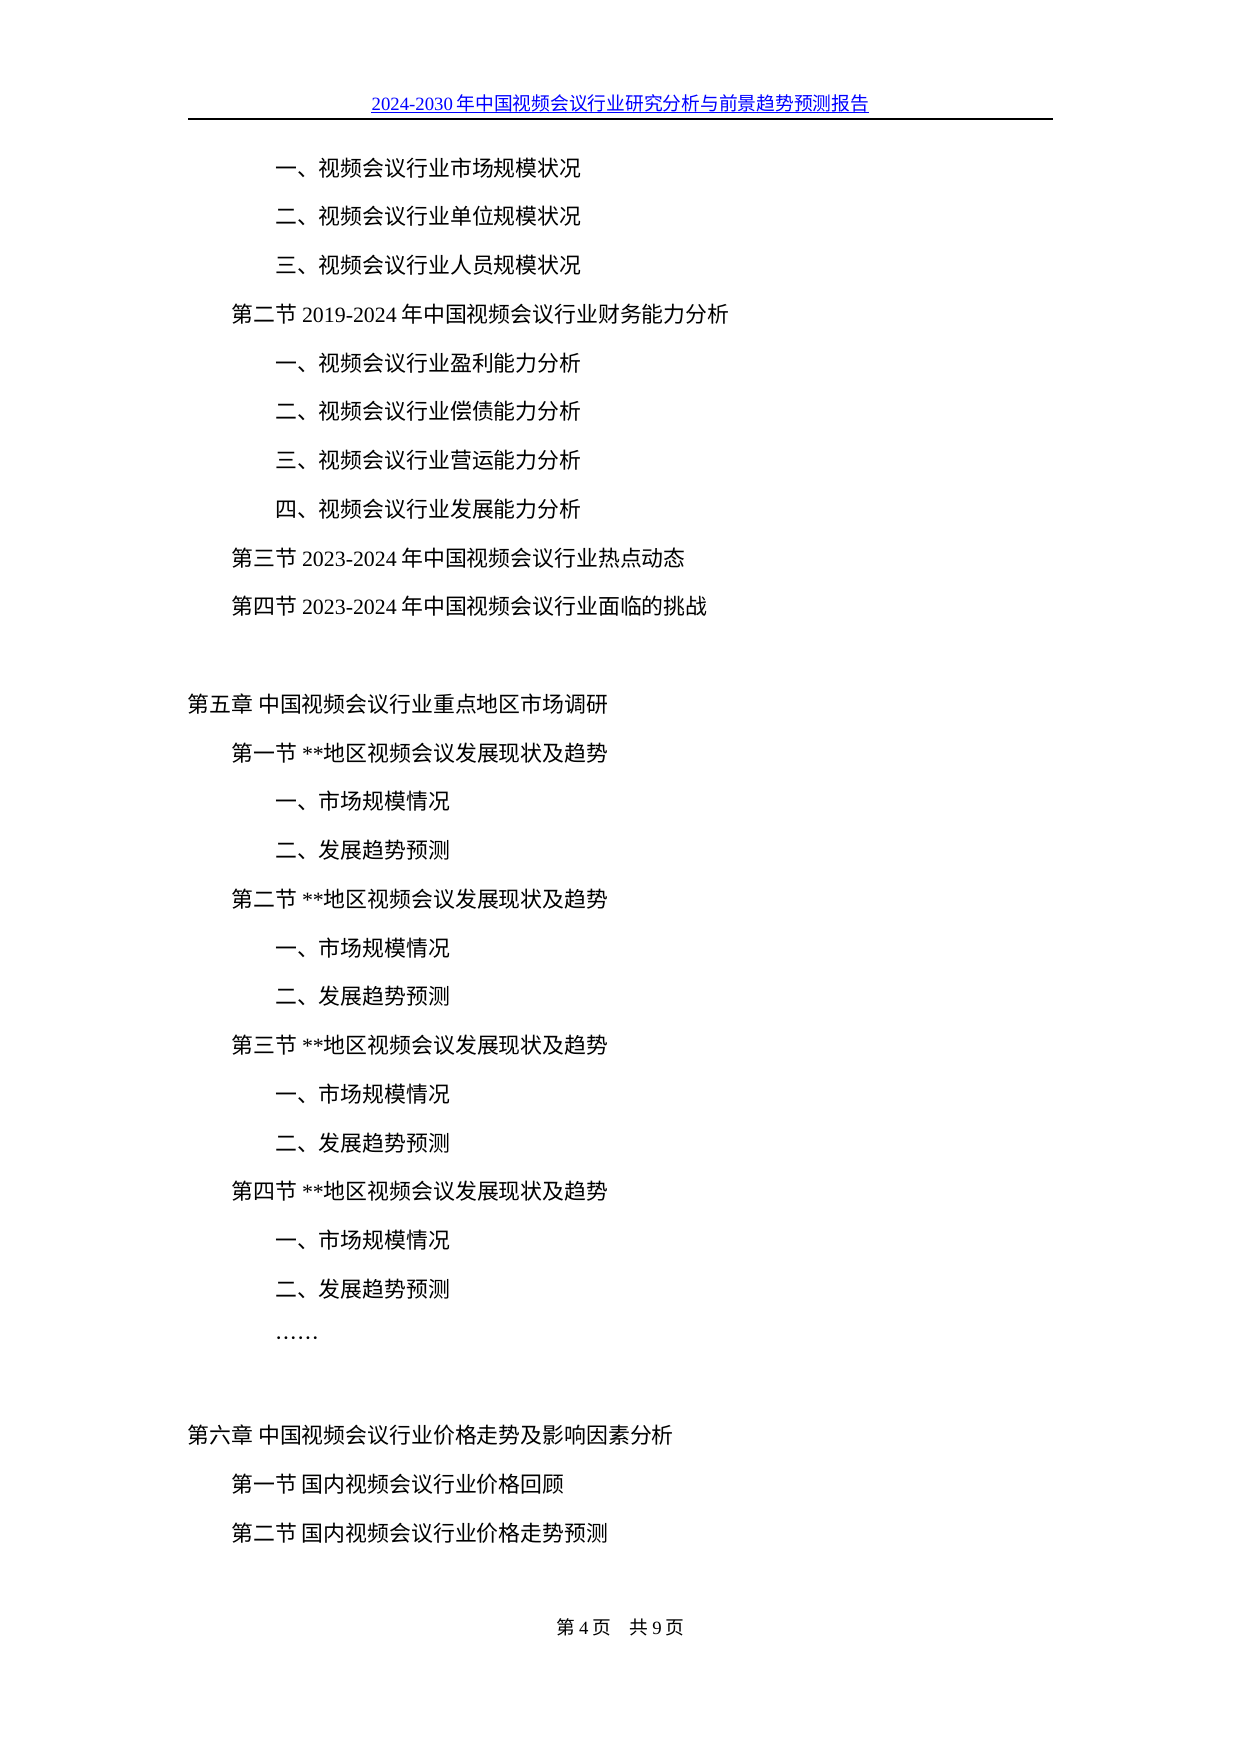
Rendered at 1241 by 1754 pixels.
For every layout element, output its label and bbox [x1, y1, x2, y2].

text [187, 150, 1053, 1548]
